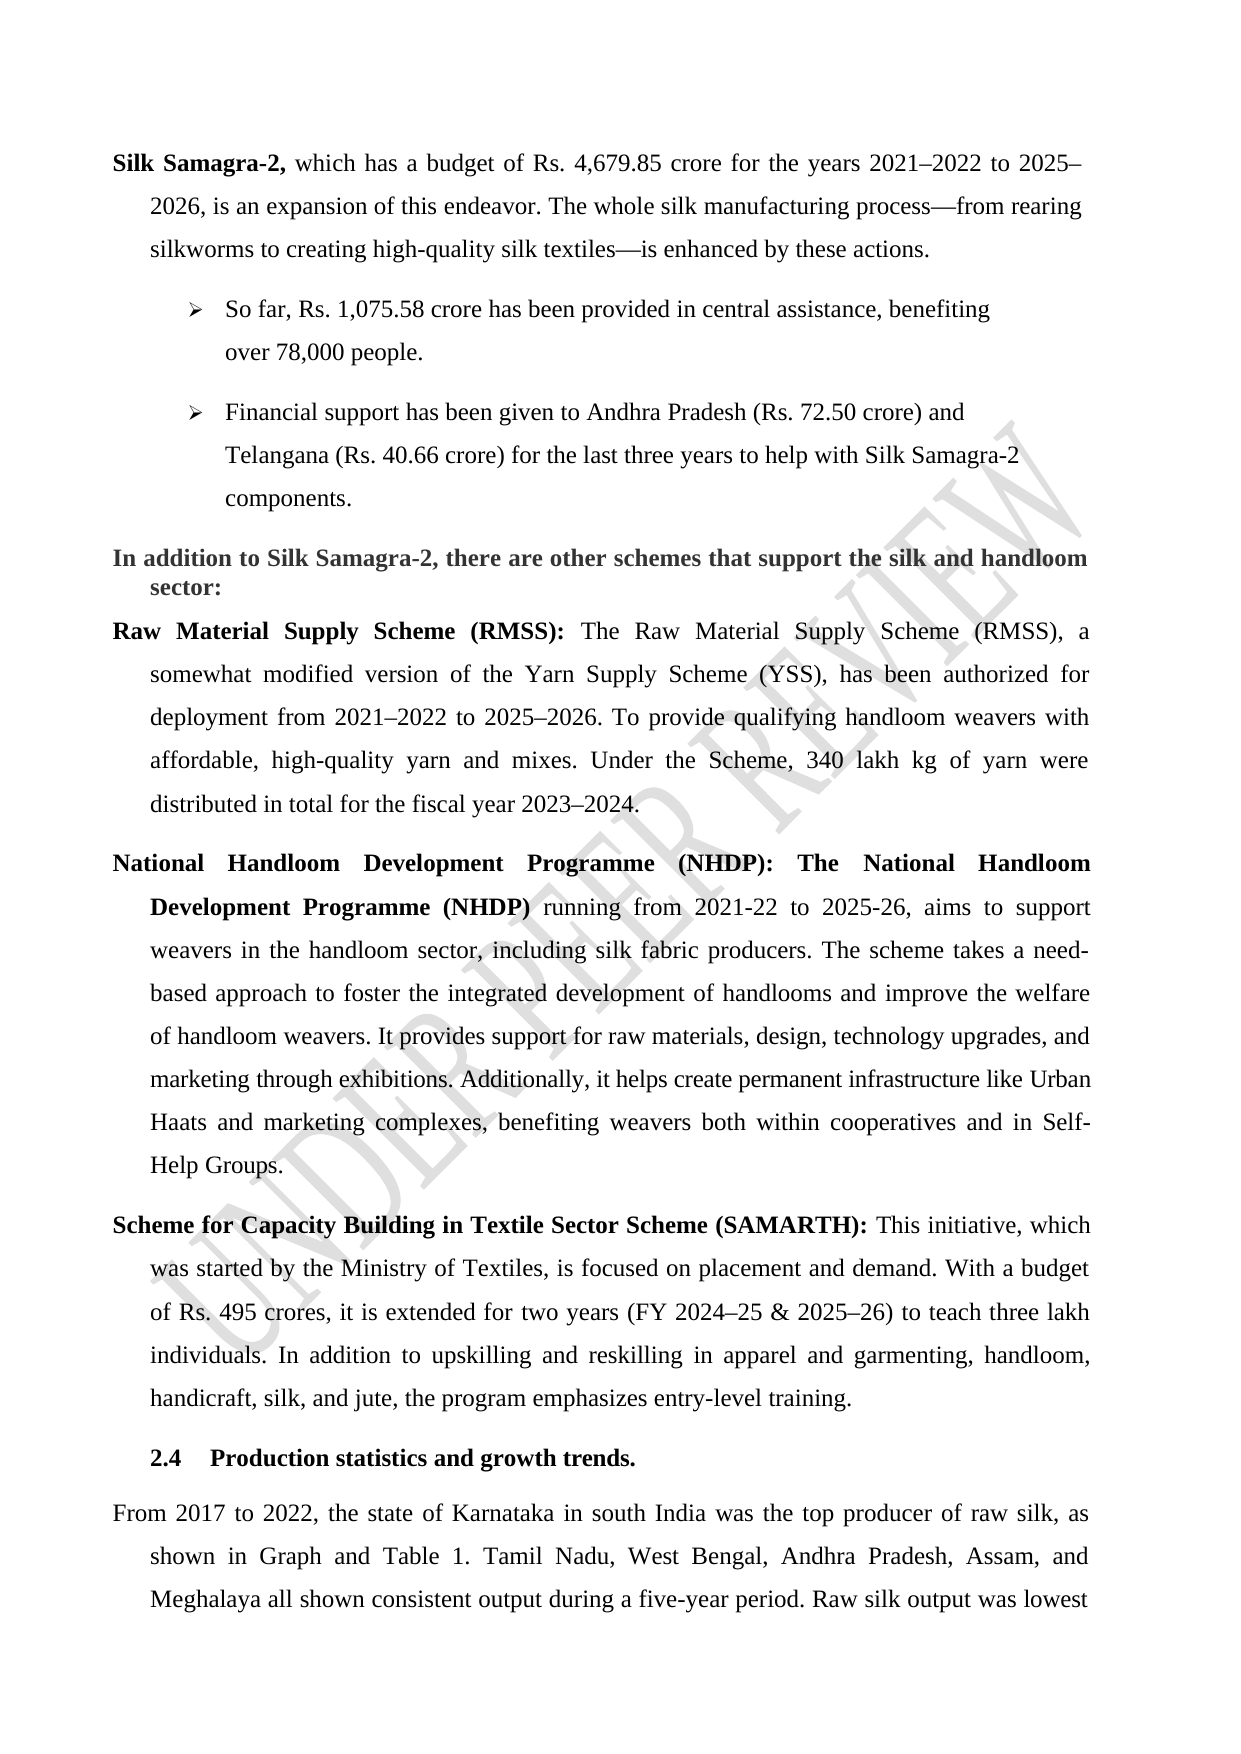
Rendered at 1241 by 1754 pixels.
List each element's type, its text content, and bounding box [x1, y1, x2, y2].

text In addition to Silk Samagra-2, there are other schemes that support the silk and handloom sector: [112, 543, 1090, 600]
text Silk Samagra-2, which has a budget of Rs. 4,679.85 crore for the years 2021–2022 to 2025– 2026, is an expansion of this endeavor. The whole silk manufacturing process—from rearing silkworms to creating high-quality silk textiles—is enhanced by these actions. [112, 148, 1082, 263]
text Scheme for Capacity Building in Textile Sector Scheme (SAMARTH): This initiative, which was started by the Ministry of Textiles, is focused on placement and demand. With a budget of Rs. 495 crores, it is extended for two years (FY 2024–25 & 2025–26) to teach three lakh individuals. In addition to upskilling and reskilling in apparel and garmenting, handloom, handicraft, silk, and jute, the program emphasizes entry-level training. [112, 1210, 1091, 1412]
text Raw Material Supply Scheme (RMSS): The Raw Material Supply Scheme (RMSS), a somewhat modified version of the Yarn Supply Scheme (YSS), has been authorized for deployment from 2021–2022 to 2025–2026. To provide qualifying handloom weavers with affordable, high-quality yarn and mixes. Under the Scheme, 340 lakh kg of yarn were distributed in total for the fiscal year 2023–2024. [112, 616, 1090, 817]
list So far, Rs. 1,075.58 crore has been provided in central assistance, benefiting over 78,000 people. [187, 294, 1040, 366]
text From 2017 to 2022, the state of Karnataka in south India was the top producer of raw silk, as shown in Graph and Table 1. Tamil Nadu, West Bengal, Andhra Pradesh, Assam, and Meghalaya all shown consistent output during a five-year period. Raw silk output was lowest [112, 1498, 1090, 1613]
list Financial support has been given to Andhra Pradesh (Rs. 72.50 crore) and Telangana (Rs. 40.66 crore) for the last three years to help with Silk Samagra-2 components. [187, 397, 1071, 512]
subtitle Production statistics and growth trends. [150, 1443, 1107, 1471]
text National Handloom Development Programme (NHDP): The National Handloom Development Programme (NHDP) running from 2021-22 to 2025-26, aims to support weavers in the handloom sector, including silk fabric producers. The scheme takes a need- based approach to foster the integrated development of handlooms and improve the welfare of handloom weavers. It provides support for raw materials, design, technology upgrades, and marketing through exhibitions. Additionally, it helps create permanent infrastructure like Urban Haats and marketing complexes, benefiting weavers both within cooperatives and in Self-Help Groups. [112, 848, 1091, 1179]
